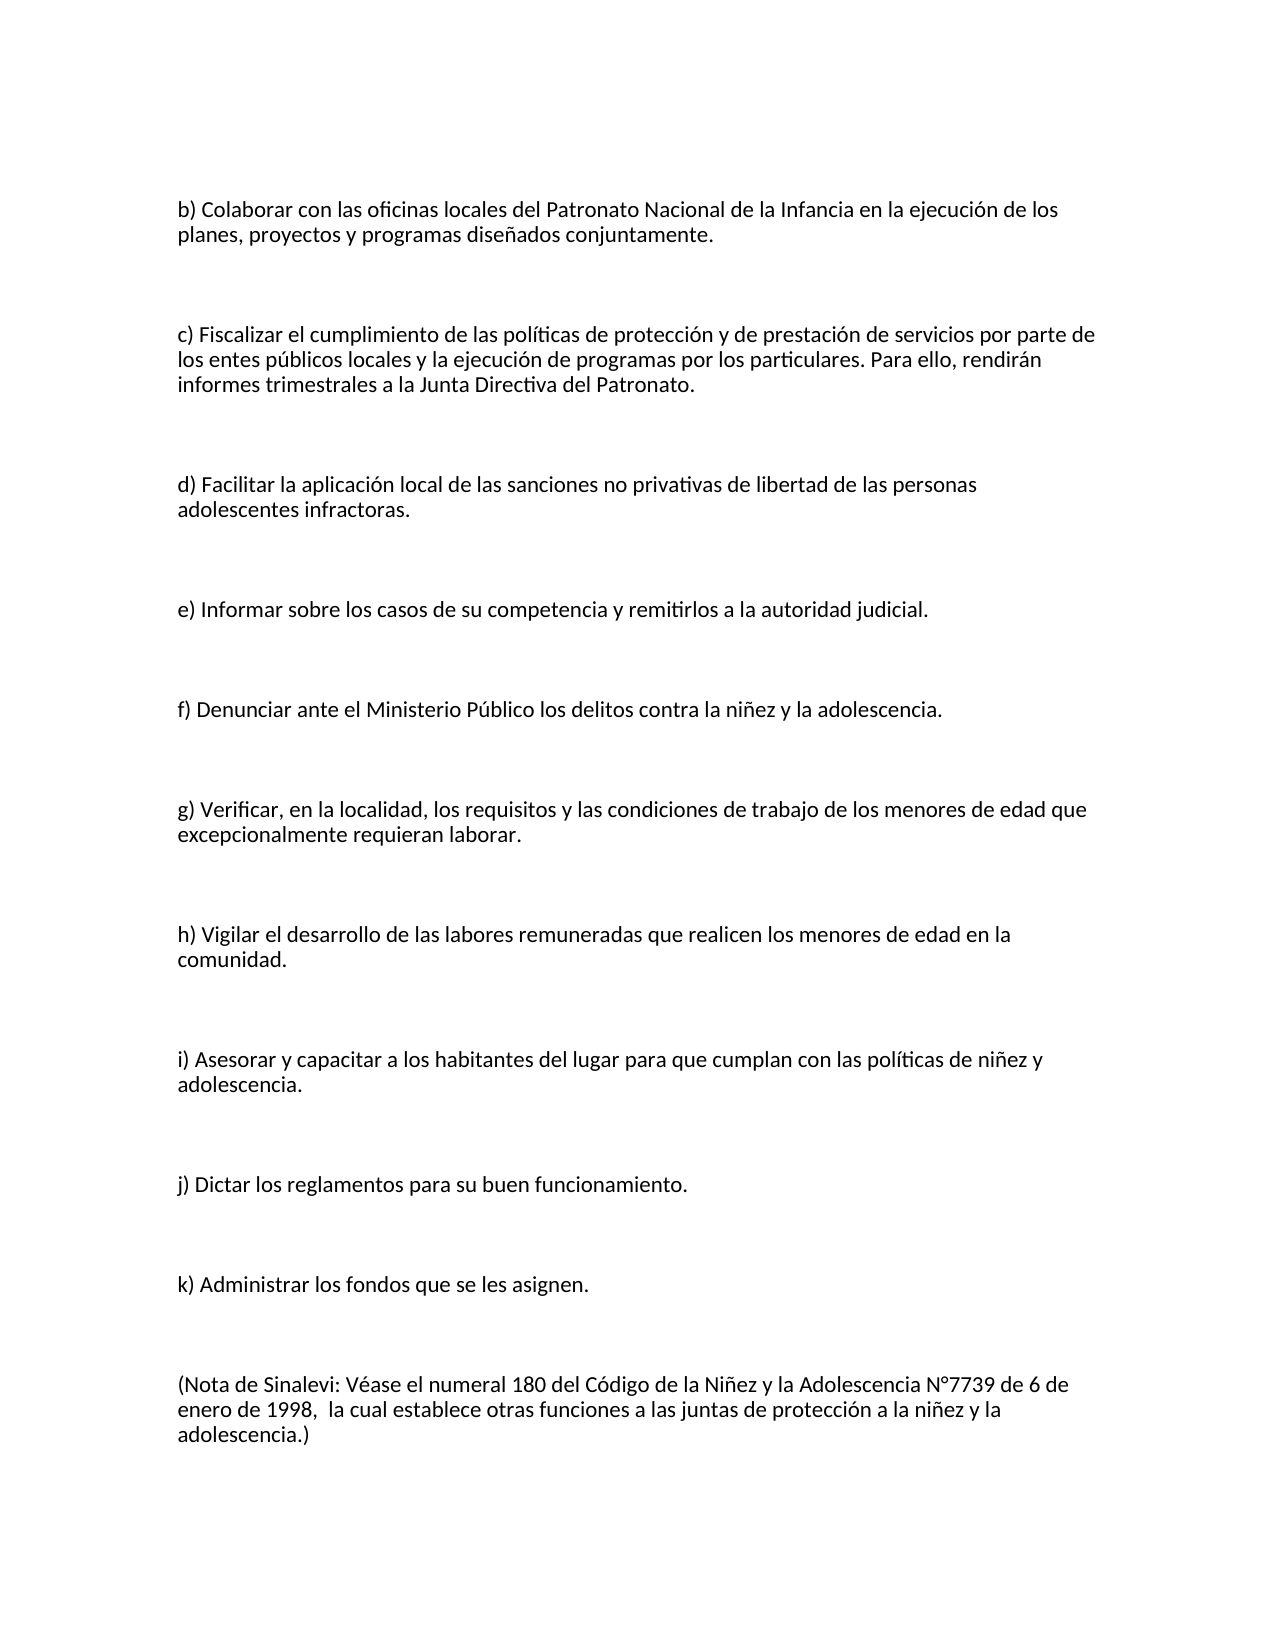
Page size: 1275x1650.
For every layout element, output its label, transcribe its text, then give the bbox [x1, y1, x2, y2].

text g) Verificar, en la localidad, los requisitos y las condiciones de trabajo de los menores de edad que excepcionalmente requieran laborar. [177, 798, 1098, 848]
text d) Facilitar la aplicación local de las sanciones no privativas de libertad de las personas adolescentes infractoras. [177, 473, 1098, 523]
text k) Administrar los fondos que se les asignen. [177, 1273, 1098, 1298]
text (Nota de Sinalevi: Véase el numeral 180 del Código de la Niñez y la Adolescencia N°7739 de 6 de enero de 1998, la cual establece otras funciones a las juntas de protección a la niñez y la adolescencia.) [177, 1373, 1098, 1448]
text b) Colaborar con las oficinas locales del Patronato Nacional de la Infancia en la ejecución de los planes, proyectos y programas diseñados conjuntamente. [177, 198, 1098, 248]
text c) Fiscalizar el cumplimiento de las políticas de protección y de prestación de servicios por parte de los entes públicos locales y la ejecución de programas por los particulares. Para ello, rendirán informes trimestrales a la Junta Directiva del Patronato. [177, 323, 1098, 398]
text i) Asesorar y capacitar a los habitantes del lugar para que cumplan con las políticas de niñez y adolescencia. [177, 1048, 1098, 1098]
text f) Denunciar ante el Ministerio Público los delitos contra la niñez y la adolescencia. [177, 698, 1098, 723]
text h) Vigilar el desarrollo de las labores remuneradas que realicen los menores de edad en la comunidad. [177, 923, 1098, 973]
text j) Dictar los reglamentos para su buen funcionamiento. [177, 1173, 1098, 1198]
text e) Informar sobre los casos de su competencia y remitirlos a la autoridad judicial. [177, 598, 1098, 623]
